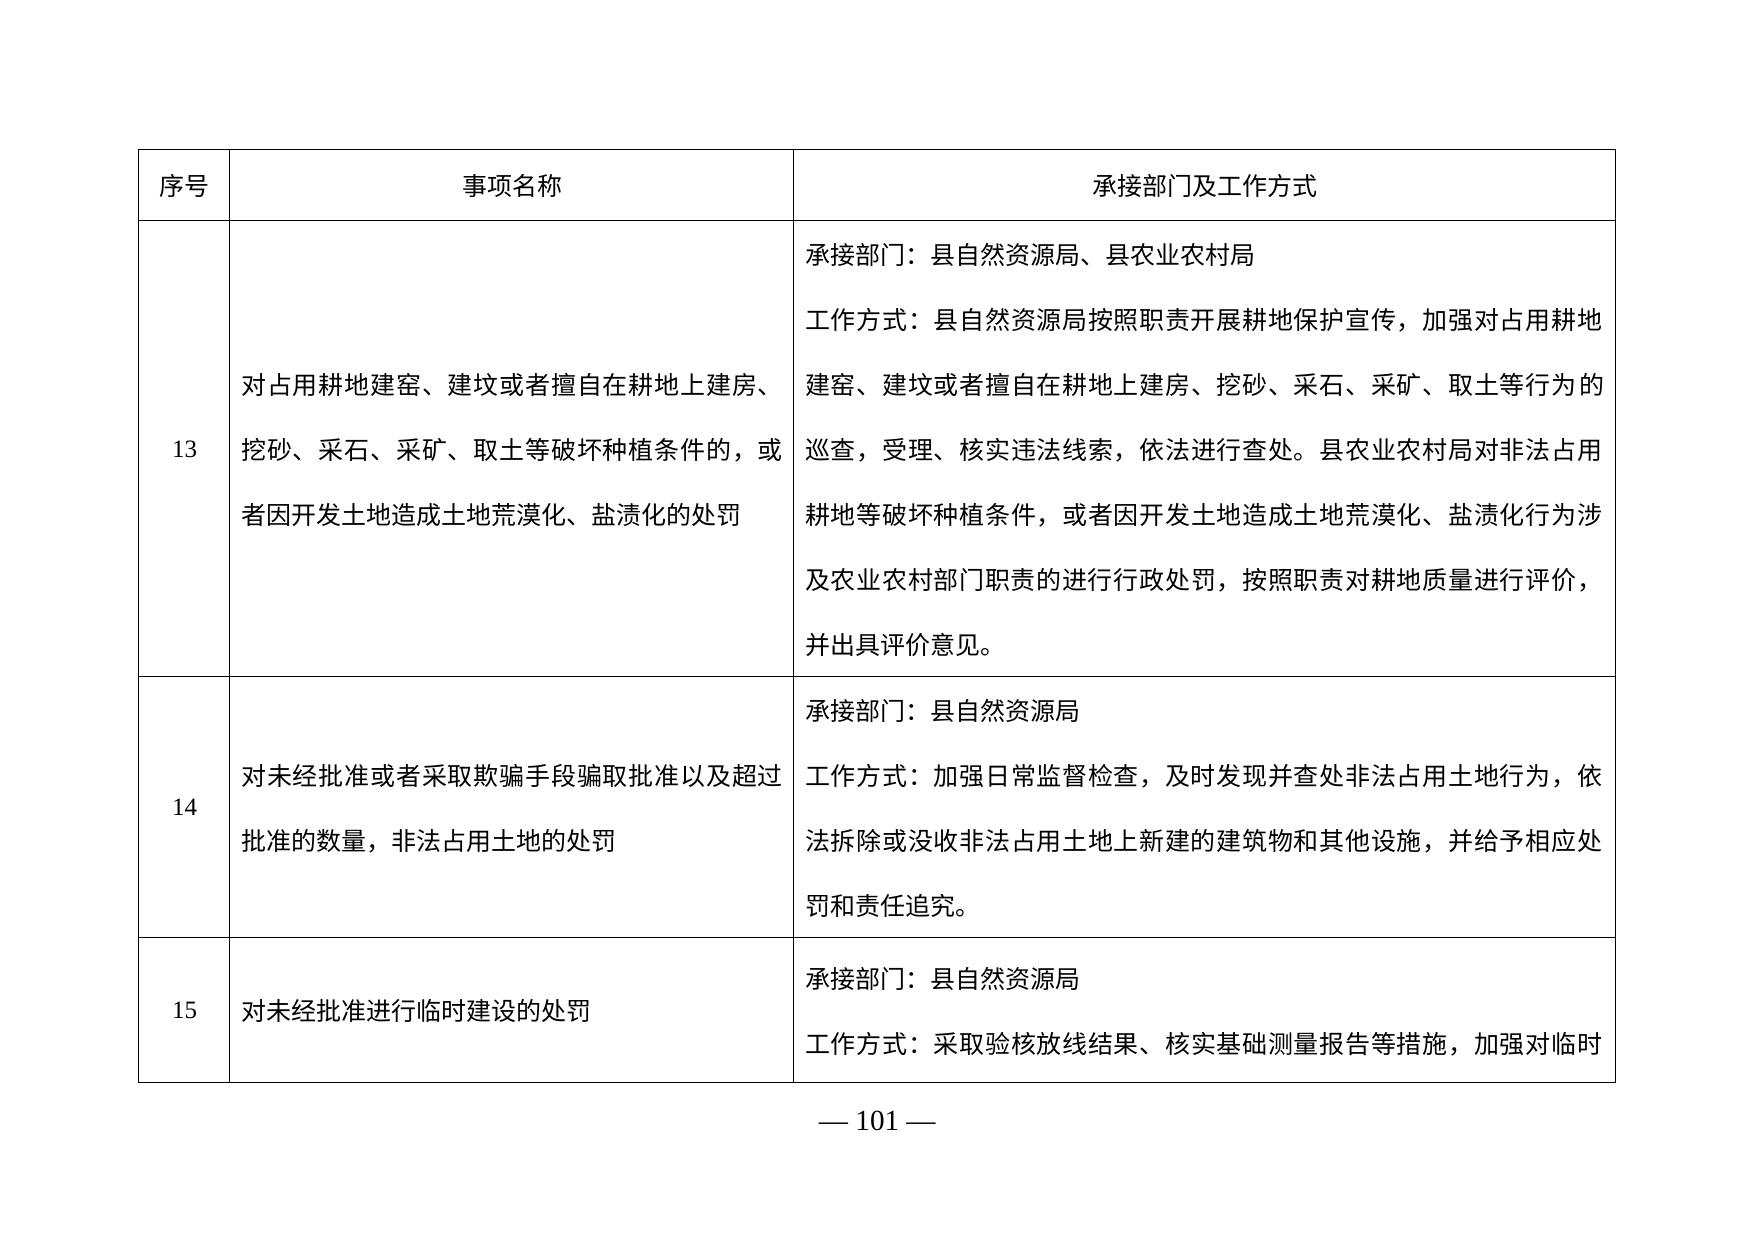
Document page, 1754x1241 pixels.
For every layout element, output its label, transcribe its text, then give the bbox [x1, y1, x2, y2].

table_cell 对未经批准或者采取欺骗手段骗取批准以及超过批准的数量，非法占用土地的处罚 [230, 677, 793, 937]
table_cell 承接部门：县自然资源局 工作方式：加强日常监督检查，及时发现并查处非法占用土地行为，依法拆除或没收非法占用土地上新建的建筑物和其他设施，并给予相应处罚和责任追究。 [794, 677, 1615, 937]
table_header 序号 [139, 150, 229, 220]
table_cell 对占用耕地建窑、建坟或者擅自在耕地上建房、挖砂、采石、采矿、取土等破坏种植条件的，或者因开发土地造成土地荒漠化、盐渍化的处罚 [230, 221, 793, 676]
table_header 承接部门及工作方式 [794, 150, 1615, 220]
table_header 事项名称 [230, 150, 793, 220]
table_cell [794, 938, 1615, 1082]
table_cell 对未经批准进行临时建设的处罚 [230, 938, 793, 1082]
table_cell 14 [139, 677, 229, 937]
table_cell 15 [139, 938, 229, 1082]
table_cell 承接部门：县自然资源局、县农业农村局 工作方式：县自然资源局按照职责开展耕地保护宣传，加强对占用耕地建窑、建坟或者擅自在耕地上建房、挖砂、采石、采矿、取土等行为的巡查，受理、核实违法线索，依法进行查处。县农业农村局对非法占用耕地等破坏种植条件，或者因开发土地造成土地荒漠化、盐渍化行为涉及农业农村部门职责的进行行政处罚，按照职责对耕地质量进行评价，并出具评价意见。 [794, 221, 1615, 676]
table_cell 13 [139, 221, 229, 676]
